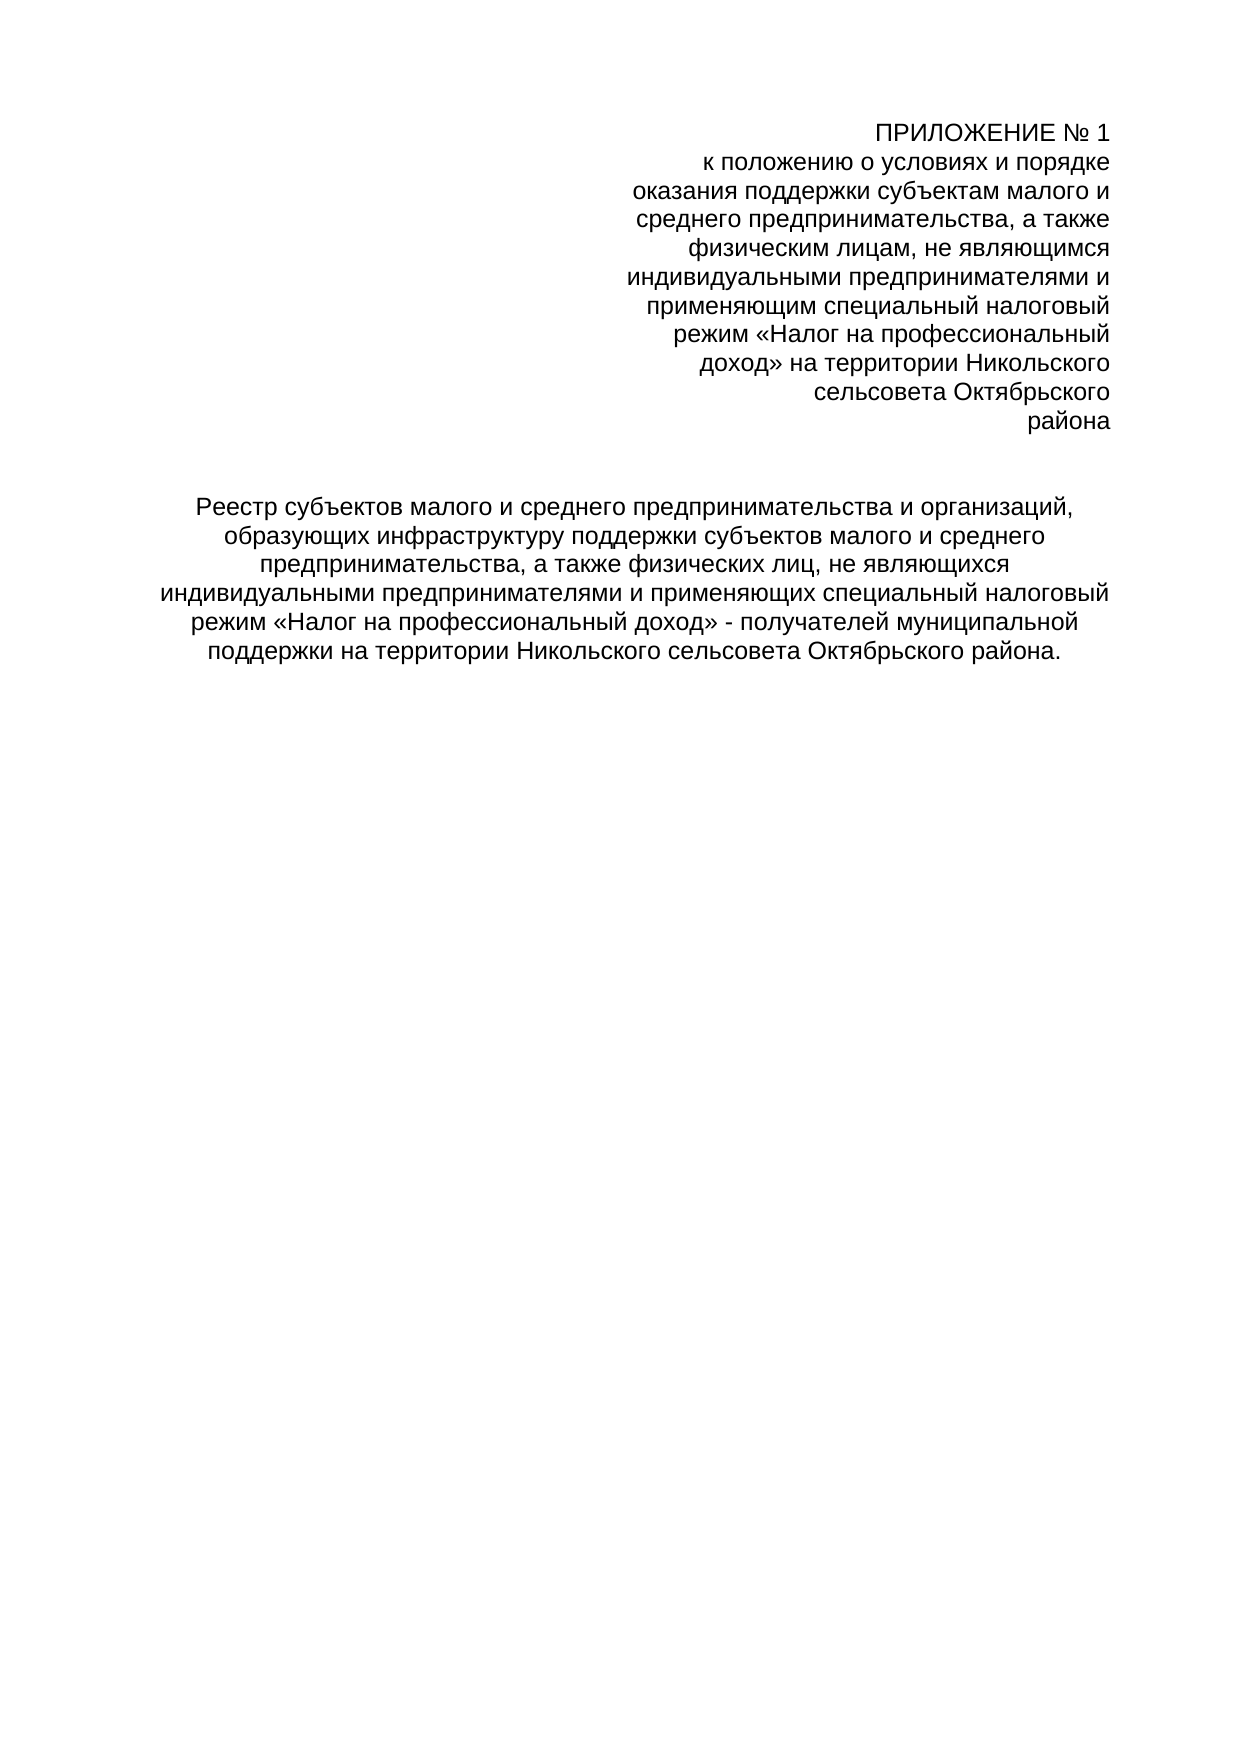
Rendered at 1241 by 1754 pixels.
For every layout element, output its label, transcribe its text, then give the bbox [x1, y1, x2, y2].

text сельсовета Октябрьского [159, 377, 1110, 406]
text района [159, 406, 1110, 434]
text Реестр субъектов малого и среднего предпринимательства и организаций, образующих инфраструктуру поддержки субъектов малого и среднего предпринимательства, а также физических лиц, не являющихся индивидуальными предпринимателями и применяющих специальный налоговый режим «Налог на профессиональный доход» - получателей муниципальной поддержки на территории Никольского сельсовета Октябрьского района. [159, 492, 1110, 664]
text физическим лицам, не являющимся [159, 233, 1110, 262]
text оказания поддержки субъектам малого и [159, 176, 1110, 204]
text доход» на территории Никольского [159, 348, 1110, 377]
text режим «Налог на профессиональный [159, 319, 1110, 348]
text индивидуальными предпринимателями и [159, 262, 1110, 291]
text среднего предпринимательства, а также [159, 204, 1110, 233]
text применяющим специальный налоговый [159, 291, 1110, 319]
text ПРИЛОЖЕНИЕ № 1 [159, 118, 1110, 147]
text к положению о условиях и порядке [159, 147, 1110, 176]
